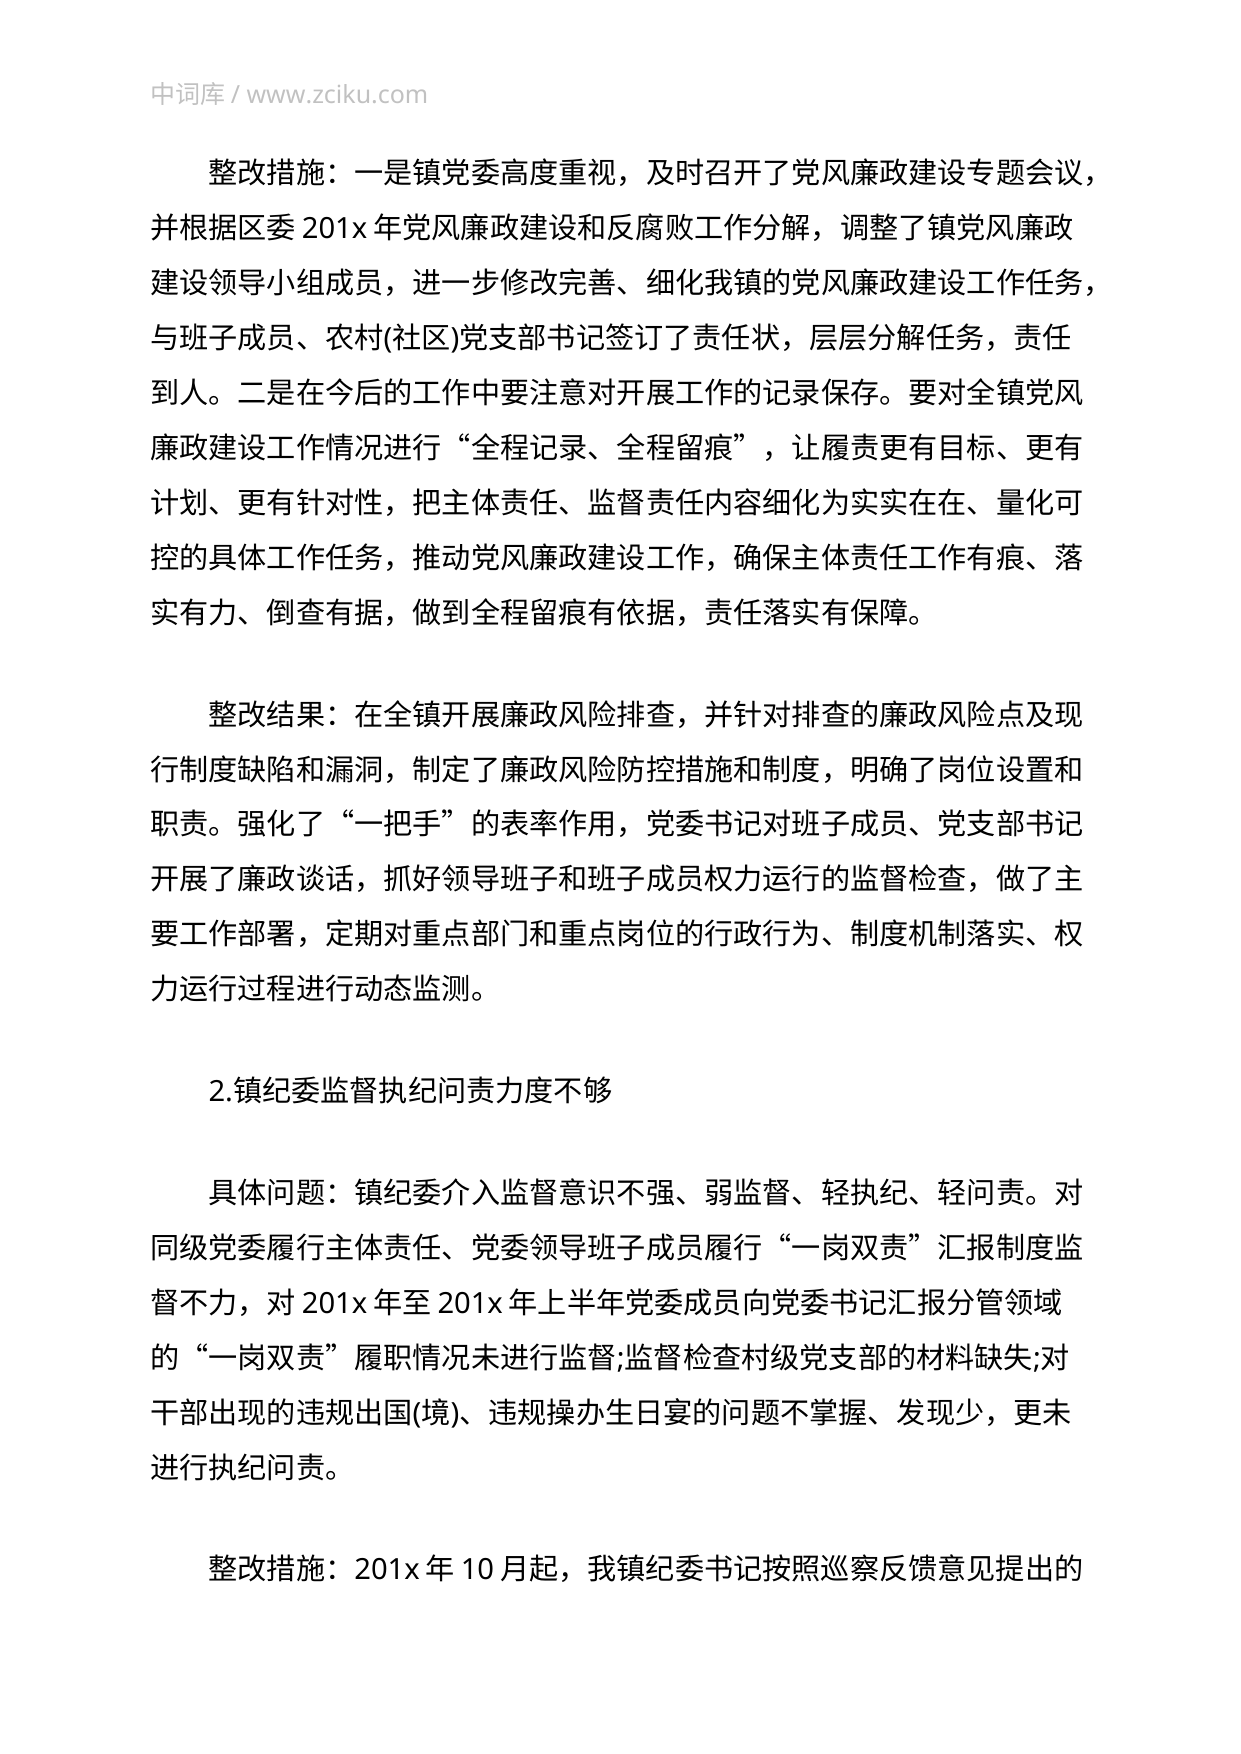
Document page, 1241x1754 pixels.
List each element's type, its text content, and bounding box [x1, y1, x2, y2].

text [150, 1546, 1090, 1588]
text 2.镇纪委监督执纪问责力度不够 [150, 1067, 1090, 1110]
text 整改措施：一是镇党委高度重视，及时召开了党风廉政建设专题会议，并根据区委201x年党风廉政建设和反腐败工作分解，调整了镇党风廉政建设领导小组成员，进一步修改完善、细化我镇的党风廉政建设工作任务，与班子成员、农村(社区)党支部书记签订了责任状，层层分解任务，责任到人。二是在今后的工作中要注意对开展工作的记录保存。要对全镇党风廉政建设工作情况进行“全程记录、全程留痕”，让履责更有目标、更有计划、更有针对性，把主体责任、监督责任内容细化为实实在在、量化可控的具体工作任务，推动党风廉政建设工作，确保主体责任工作有痕、落实有力、倒查有据，做到全程留痕有依据，责任落实有保障。 [150, 150, 1090, 632]
text 具体问题：镇纪委介入监督意识不强、弱监督、轻执纪、轻问责。对同级党委履行主体责任、党委领导班子成员履行“一岗双责”汇报制度监督不力，对201x年至201x年上半年党委成员向党委书记汇报分管领域的“一岗双责”履职情况未进行监督;监督检查村级党支部的材料缺失;对干部出现的违规出国(境)、违规操办生日宴的问题不掌握、发现少，更未进行执纪问责。 [150, 1169, 1090, 1486]
text 整改结果：在全镇开展廉政风险排查，并针对排查的廉政风险点及现行制度缺陷和漏洞，制定了廉政风险防控措施和制度，明确了岗位设置和职责。强化了“一把手”的表率作用，党委书记对班子成员、党支部书记开展了廉政谈话，抓好领导班子和班子成员权力运行的监督检查，做了主要工作部署，定期对重点部门和重点岗位的行政行为、制度机制落实、权力运行过程进行动态监测。 [150, 691, 1090, 1008]
